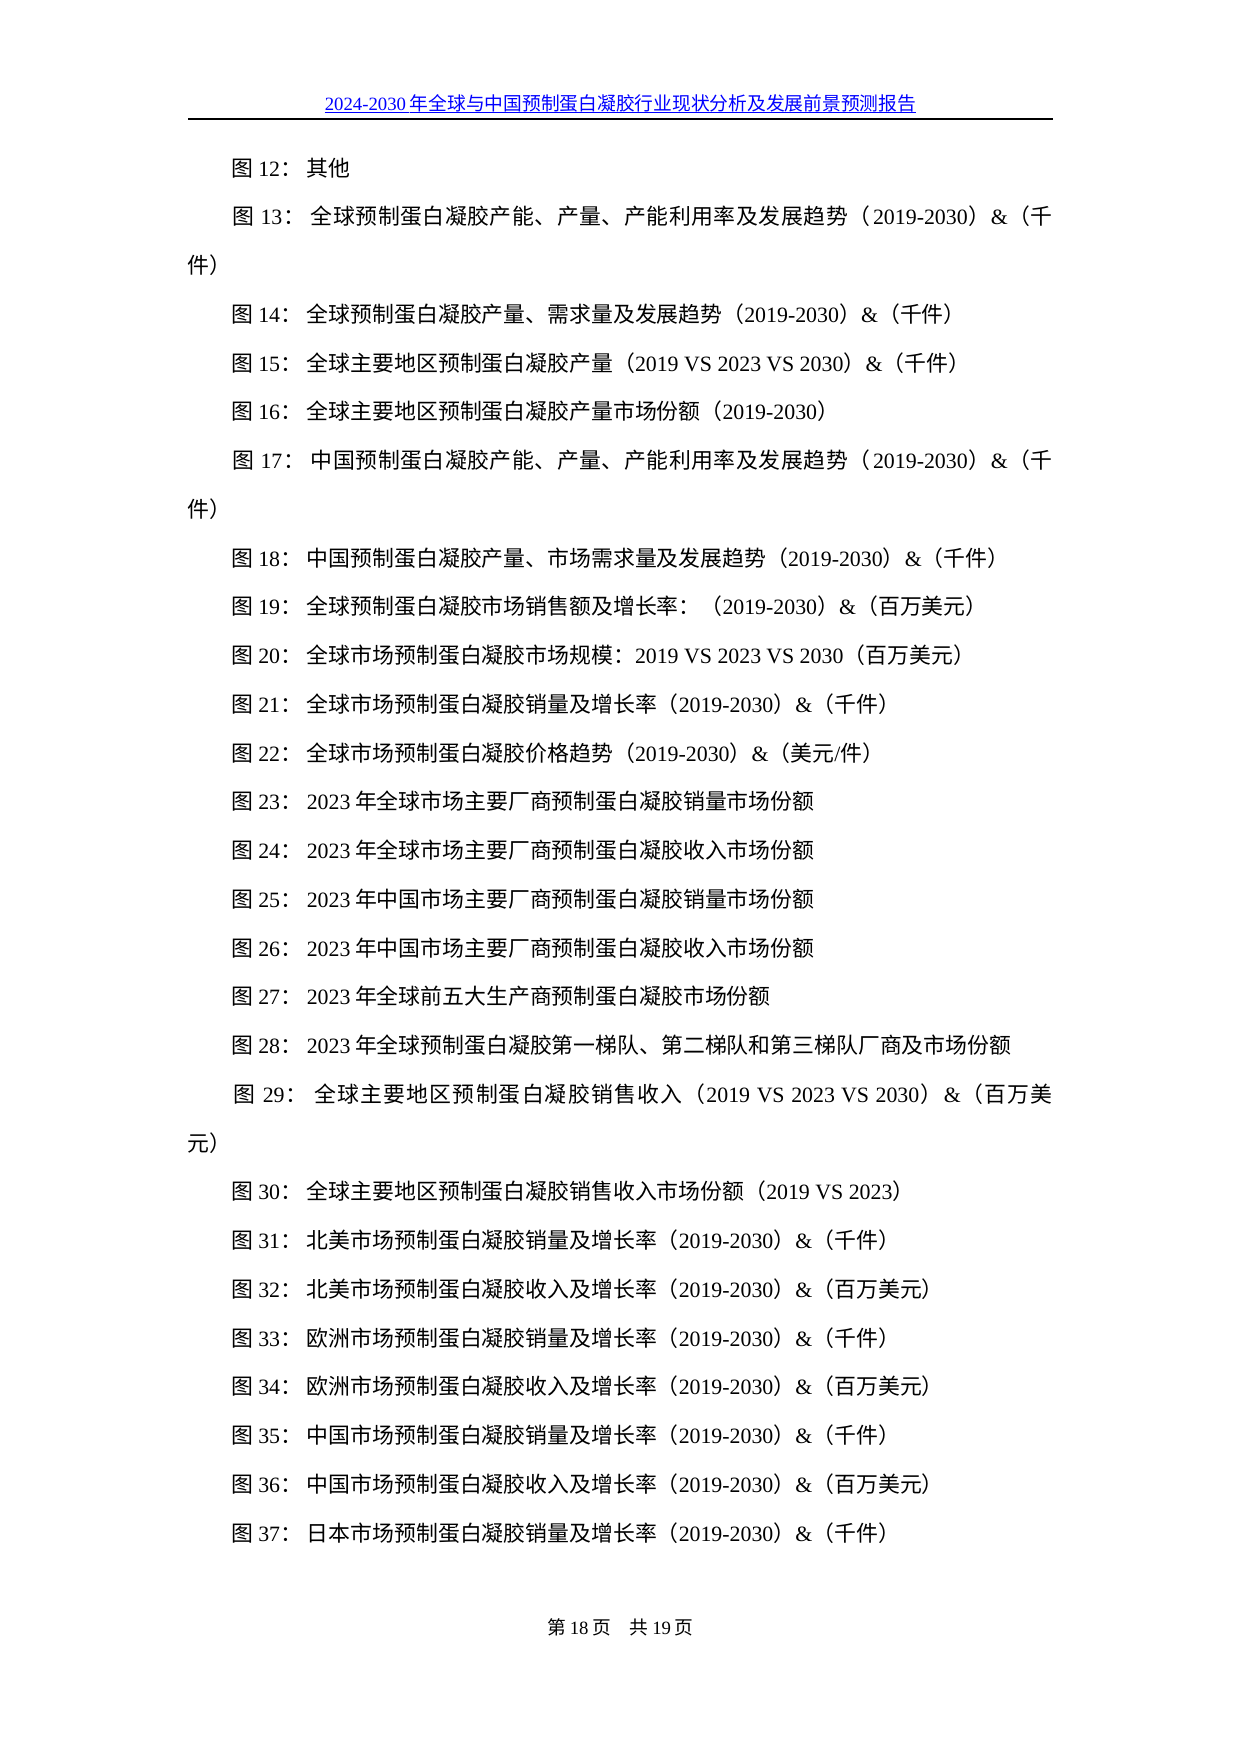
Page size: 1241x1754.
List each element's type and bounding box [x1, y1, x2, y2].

text [187, 150, 1053, 1548]
